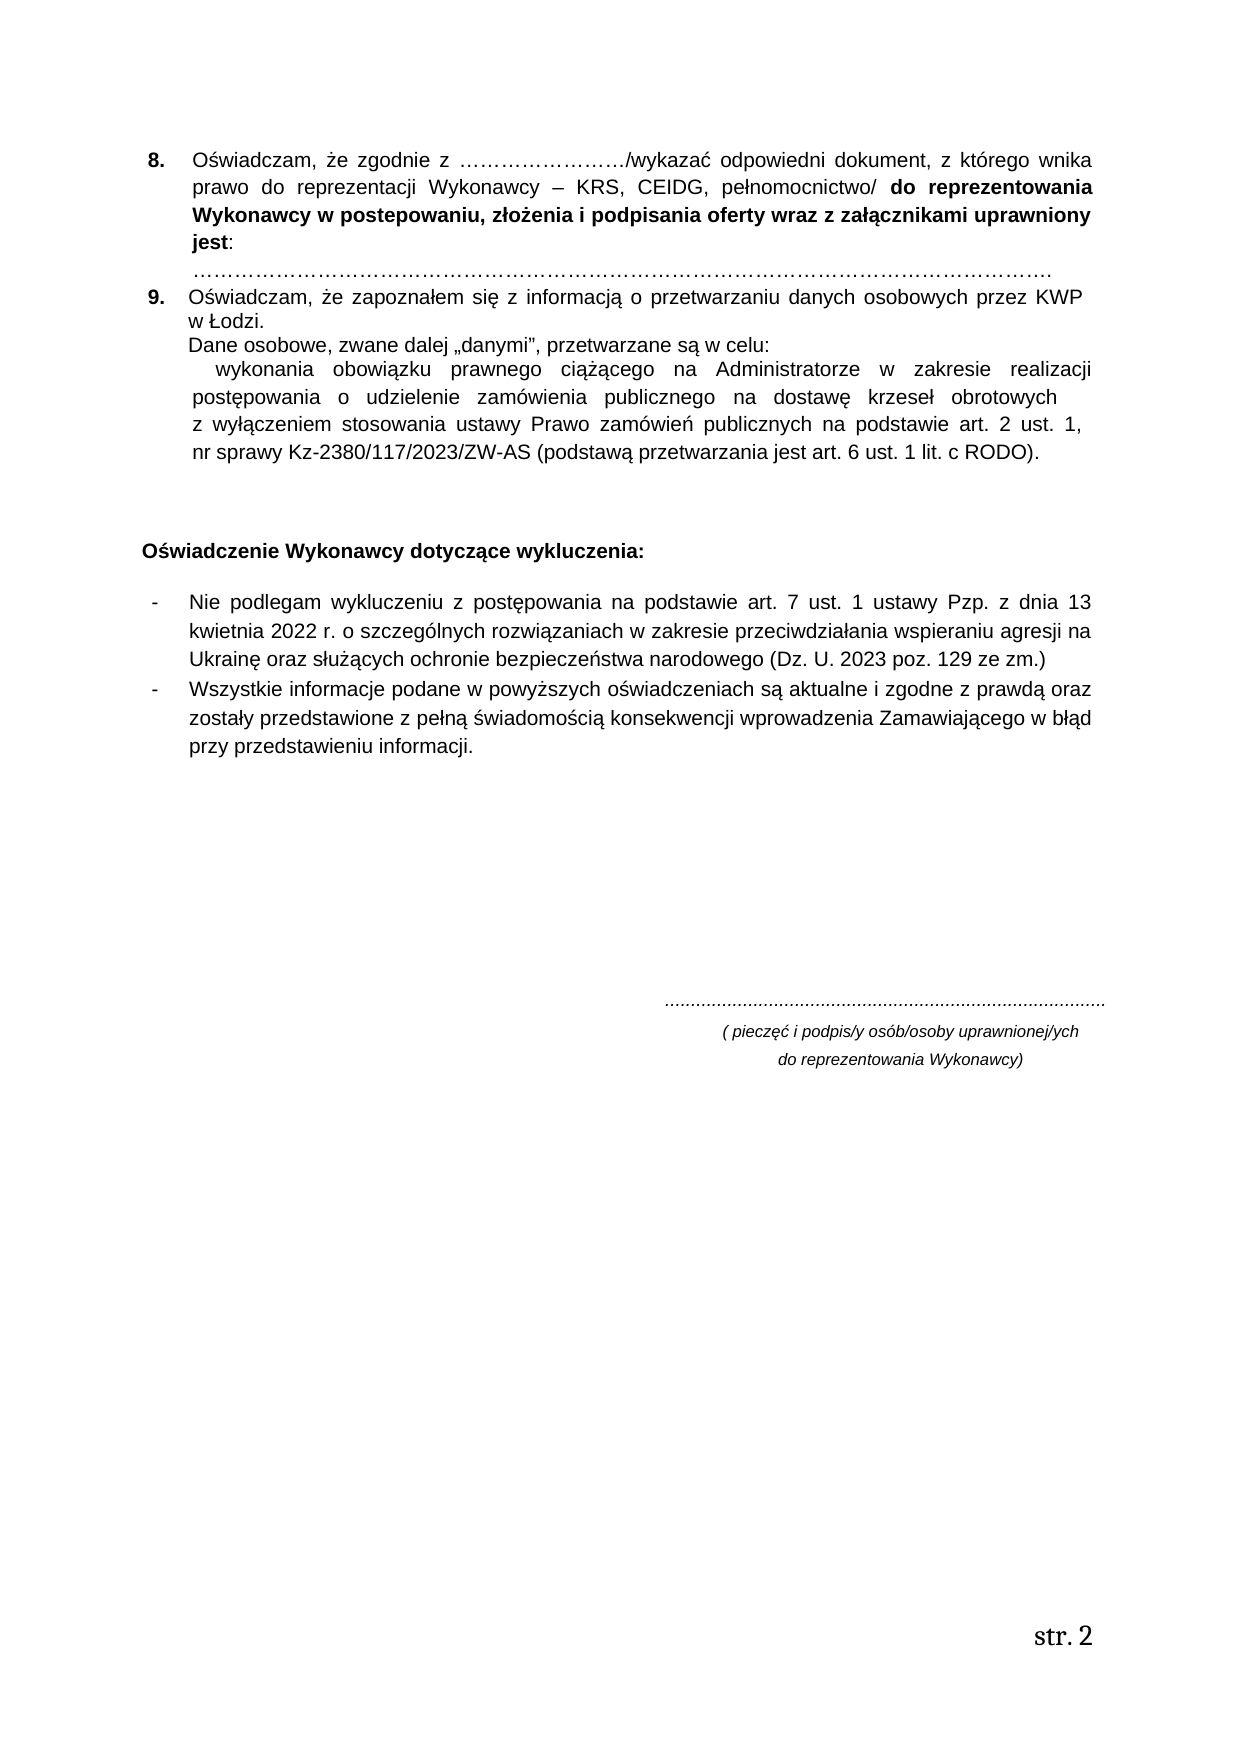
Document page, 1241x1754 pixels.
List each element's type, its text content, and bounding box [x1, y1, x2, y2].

text ..................................................................................... [162, 989, 1107, 1011]
text Dane osobowe, zwane dalej „danymi”, przetwarzane są w celu: [148, 333, 1093, 357]
list Oświadczam, że zapoznałem się z informacją o przetwarzaniu danych osobowych przez KWP w Łodzi. [148, 285, 1093, 333]
text ( pieczęć i podpis/y osób/osoby uprawnionej/ych [650, 1021, 1152, 1041]
text do reprezentowania Wykonawcy) [650, 1050, 1152, 1069]
list Nie podlegam wykluczeniu z postępowania na podstawie art. 7 ust. 1 ustawy Pzp. z dnia 13 kwietnia 2022 r. o szczególnych rozwiązaniach w zakresie przeciwdziałania wspieraniu agresji na Ukrainę oraz służących ochronie bezpieczeństwa narodowego (Dz. U. 2023 poz. 129 ze zm.) [151, 587, 1093, 671]
list Oświadczam, że zgodnie z ……………………/wykazać odpowiedni dokument, z którego wnika prawo do reprezentacji Wykonawcy – KRS, CEIDG, pełnomocnictwo/ do reprezentowania Wykonawcy w postepowaniu, złożenia i podpisania oferty wraz z załącznikami uprawniony jest: ……………………………………………………………………………………………………………. [148, 148, 1093, 282]
text wykonania obowiązku prawnego ciążącego na Administratorze w zakresie realizacji postępowania o udzielenie zamówienia publicznego na dostawę krzeseł obrotowych z wyłączeniem stosowania ustawy Prawo zamówień publicznych na podstawie art. 2 ust. 1, nr sprawy Kz-2380/117/2023/ZW-AS (podstawą przetwarzania jest art. 6 ust. 1 lit. c RODO). [177, 357, 1093, 463]
text Oświadczenie Wykonawcy dotyczące wykluczenia: [142, 539, 1093, 563]
list Wszystkie informacje podane w powyższych oświadczeniach są aktualne i zgodne z prawdą oraz zostały przedstawione z pełną świadomością konsekwencji wprowadzenia Zamawiającego w błąd przy przedstawieniu informacji. [151, 674, 1093, 758]
